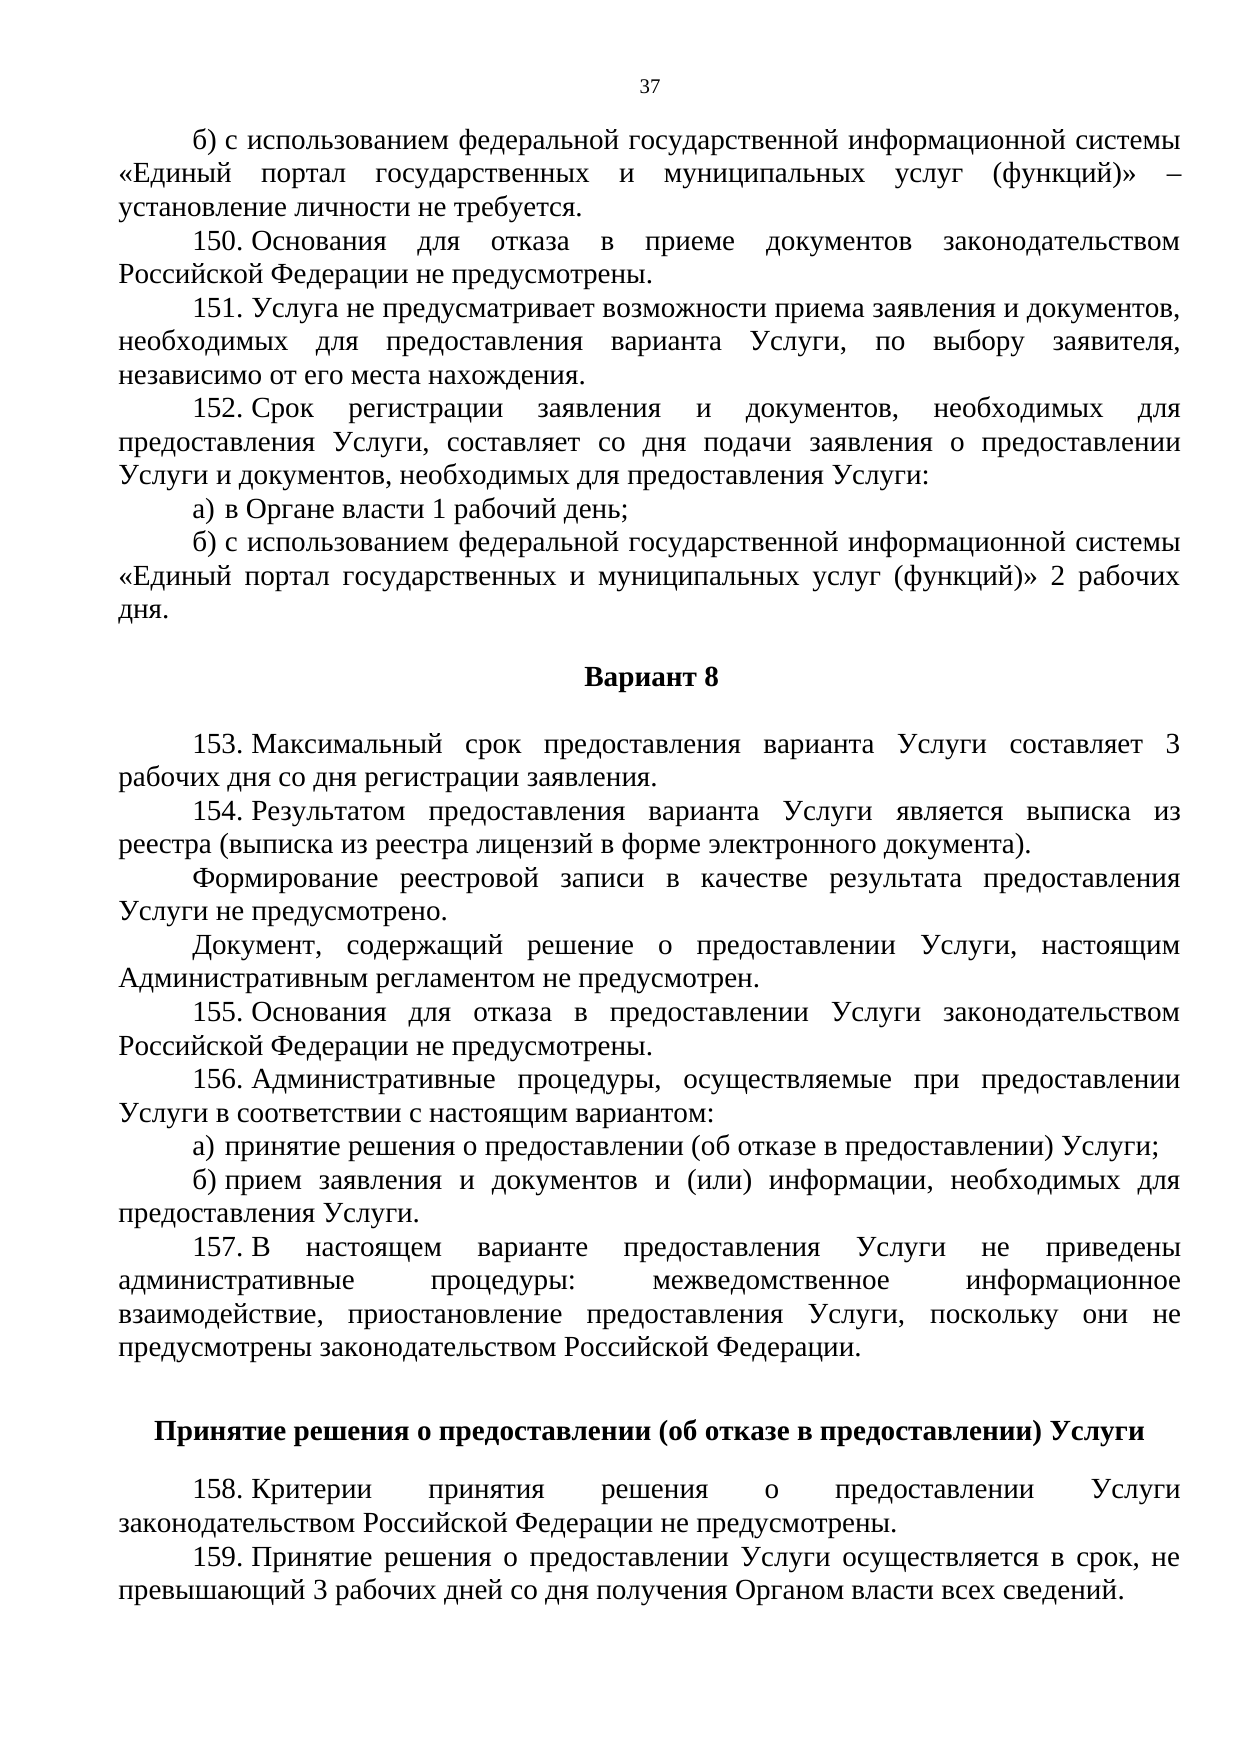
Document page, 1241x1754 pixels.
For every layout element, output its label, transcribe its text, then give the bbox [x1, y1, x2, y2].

list Административные процедуры, осуществляемые при предоставлении Услуги в соответствии с настоящим вариантом: [118, 1061, 1181, 1128]
list Основания для отказа в предоставлении Услуги законодательством Российской Федерации не предусмотрены. [118, 994, 1181, 1061]
list принятие решения о предоставлении (об отказе в предоставлении) Услуги; [118, 1128, 1181, 1162]
list В настоящем варианте предоставления Услуги не приведены административные процедуры: межведомственное информационное взаимодействие, приостановление предоставления Услуги, поскольку они не предусмотрены законодательством Российской Федерации. [118, 1229, 1181, 1363]
list Критерии принятия решения о предоставлении Услуги законодательством Российской Федерации не предусмотрены. [118, 1472, 1181, 1539]
list с использованием федеральной государственной информационной системы «Единый портал государственных и муниципальных услуг (функций)» – установление личности не требуется. [118, 122, 1181, 223]
text Принятие решения о предоставлении (об отказе в предоставлении) Услуги [118, 1413, 1181, 1447]
list прием заявления и документов и (или) информации, необходимых для предоставления Услуги. [118, 1162, 1181, 1229]
list Максимальный срок предоставления варианта Услуги составляет 3 рабочих дня со дня регистрации заявления. [118, 726, 1181, 793]
list Результатом предоставления варианта Услуги является выписка из реестра (выписка из реестра лицензий в форме электронного документа). [118, 793, 1181, 860]
text Формирование реестровой записи в качестве результата предоставления Услуги не предусмотрено. [118, 860, 1181, 927]
list Срок регистрации заявления и документов, необходимых для предоставления Услуги, составляет со дня подачи заявления о предоставлении Услуги и документов, необходимых для предоставления Услуги: [118, 390, 1181, 491]
list Принятие решения о предоставлении Услуги осуществляется в срок, не превышающий 3 рабочих дней со дня получения Органом власти всех сведений. [118, 1539, 1181, 1606]
list в Органе власти 1 рабочий день; [118, 491, 1181, 524]
list Услуга не предусматривает возможности приема заявления и документов, необходимых для предоставления варианта Услуги, по выбору заявителя, независимо от его места нахождения. [118, 290, 1181, 390]
list Основания для отказа в приеме документов законодательством Российской Федерации не предусмотрены. [118, 223, 1181, 290]
list с использованием федеральной государственной информационной системы «Единый портал государственных и муниципальных услуг (функций)» 2 рабочих дня. [118, 524, 1181, 625]
text Документ, содержащий решение о предоставлении Услуги, настоящим Административным регламентом не предусмотрен. [118, 927, 1181, 994]
